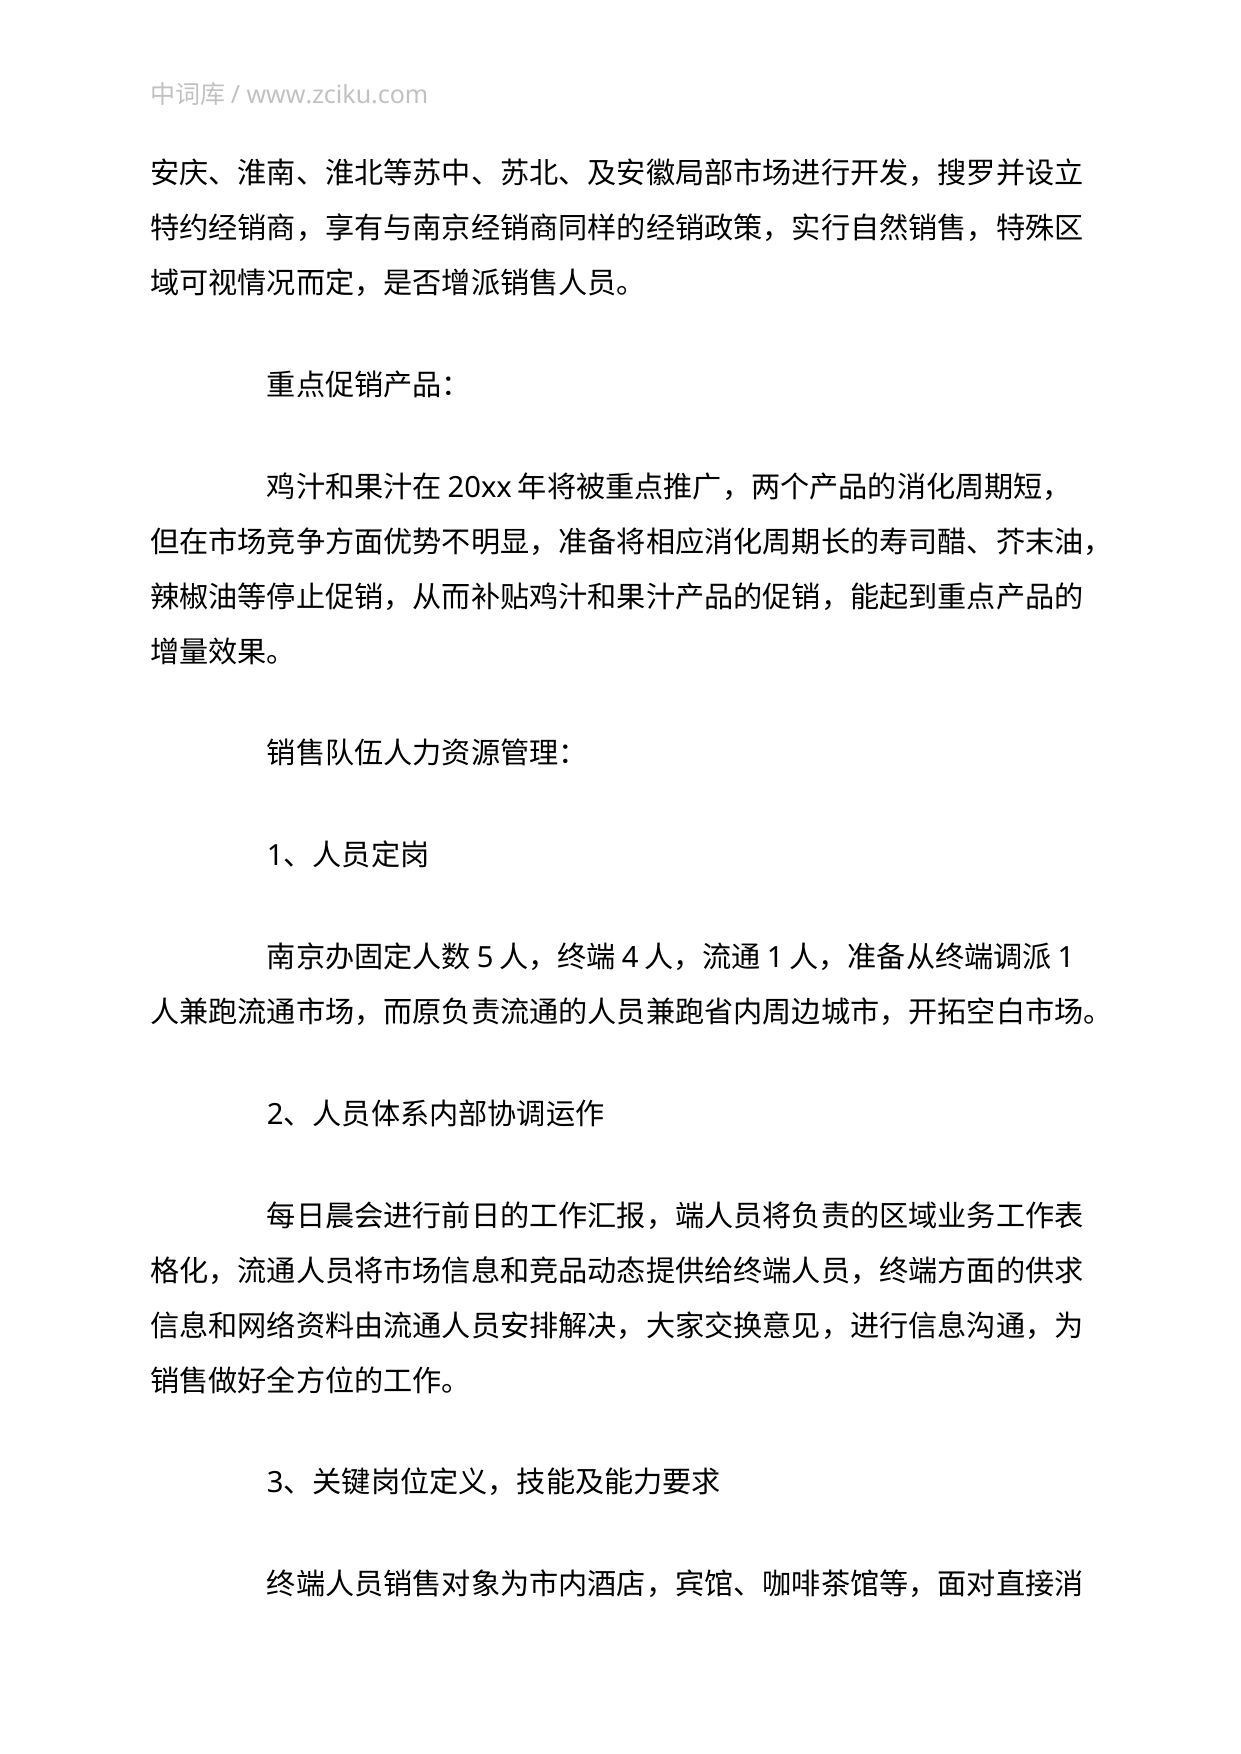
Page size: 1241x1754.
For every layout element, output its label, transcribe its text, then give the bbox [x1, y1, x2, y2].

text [150, 150, 1090, 302]
text 2、人员体系内部协调运作 [150, 1090, 1090, 1133]
text 南京办固定人数5人，终端4人，流通1人，准备从终端调派1人兼跑流通市场，而原负责流通的人员兼跑省内周边城市，开拓空白市场。 [150, 934, 1090, 1031]
text 1、人员定岗 [150, 832, 1090, 874]
text 销售队伍人力资源管理： [150, 730, 1090, 772]
text 每日晨会进行前日的工作汇报，端人员将负责的区域业务工作表格化，流通人员将市场信息和竞品动态提供给终端人员，终端方面的供求信息和网络资料由流通人员安排解决，大家交换意见，进行信息沟通，为销售做好全方位的工作。 [150, 1192, 1090, 1399]
text 3、关键岗位定义，技能及能力要求 [150, 1459, 1090, 1501]
text 鸡汁和果汁在20xx年将被重点推广，两个产品的消化周期短，但在市场竞争方面优势不明显，准备将相应消化周期长的寿司醋、芥末油，辣椒油等停止促销，从而补贴鸡汁和果汁产品的促销，能起到重点产品的增量效果。 [150, 463, 1090, 670]
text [150, 1561, 1090, 1603]
text 重点促销产品： [150, 362, 1090, 404]
